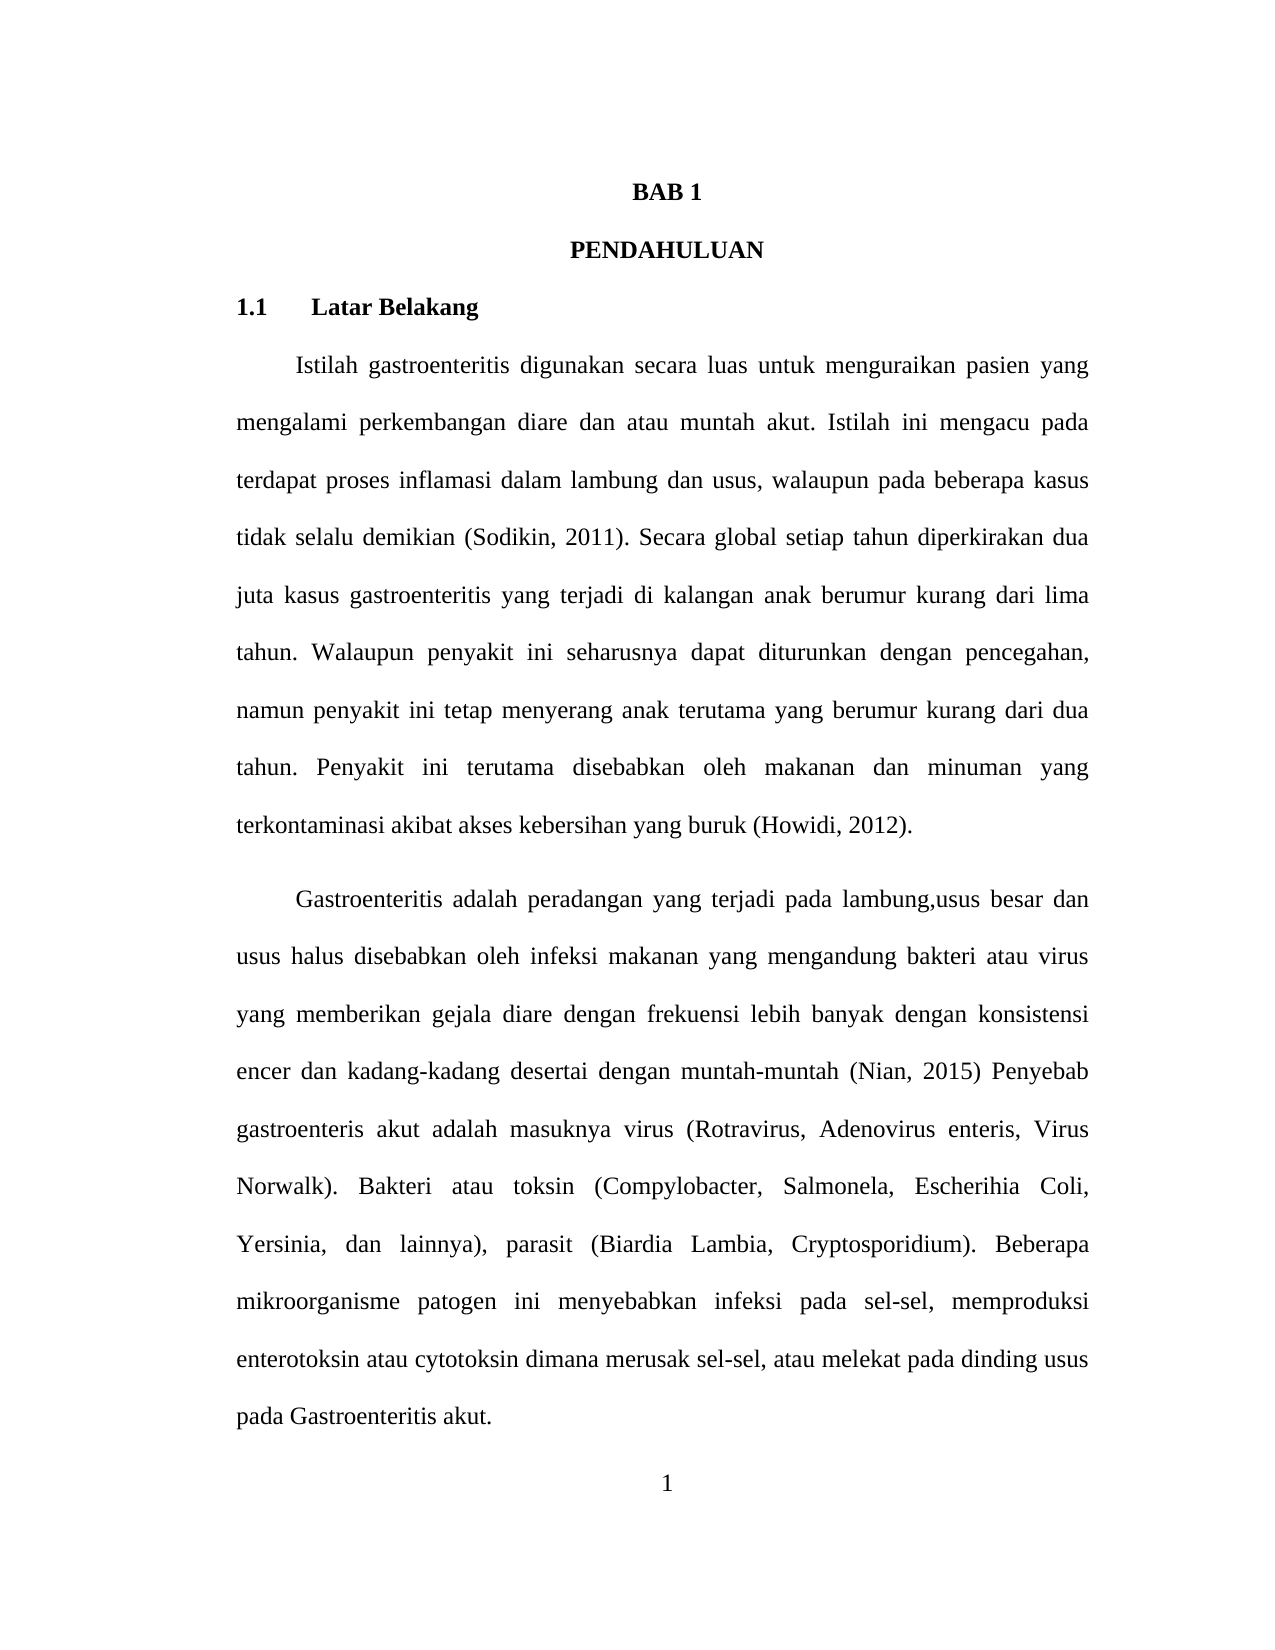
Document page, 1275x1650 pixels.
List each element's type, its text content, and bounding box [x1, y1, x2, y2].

text Gastroenteritis adalah peradangan yang terjadi pada lambung,usus besar dan usus halus disebabkan oleh infeksi makanan yang mengandung bakteri atau virus yang memberikan gejala diare dengan frekuensi lebih banyak dengan konsistensi encer dan kadang-kadang desertai dengan muntah-muntah (Nian, 2015) Penyebab gastroenteris akut adalah masuknya virus (Rotravirus, Adenovirus enteris, Virus Norwalk). Bakteri atau toksin (Compylobacter, Salmonela, Escherihia Coli, Yersinia, dan lainnya), parasit (Biardia Lambia, Cryptosporidium). Beberapa mikroorganisme patogen ini menyebabkan infeksi pada sel-sel, memproduksi enterotoksin atau cytotoksin dimana merusak sel-sel, atau melekat pada dinding usus pada Gastroenteritis akut. [236, 884, 1090, 1430]
text Istilah gastroenteritis digunakan secara luas untuk menguraikan pasien yang mengalami perkembangan diare dan atau muntah akut. Istilah ini mengacu pada terdapat proses inflamasi dalam lambung dan usus, walaupun pada beberapa kasus tidak selalu demikian (Sodikin, 2011). Secara global setiap tahun diperkirakan dua juta kasus gastroenteritis yang terjadi di kalangan anak berumur kurang dari lima tahun. Walaupun penyakit ini seharusnya dapat diturunkan dengan pencegahan, namun penyakit ini tetap menyerang anak terutama yang berumur kurang dari dua tahun. Penyakit ini terutama disebabkan oleh makanan dan minuman yang terkontaminasi akibat akses kebersihan yang buruk (Howidi, 2012). [236, 350, 1090, 838]
subtitle BAB 1 [236, 177, 1098, 206]
subtitle 1.1 Latar Belakang [236, 292, 1098, 321]
subtitle PENDAHULUAN [236, 235, 1098, 263]
